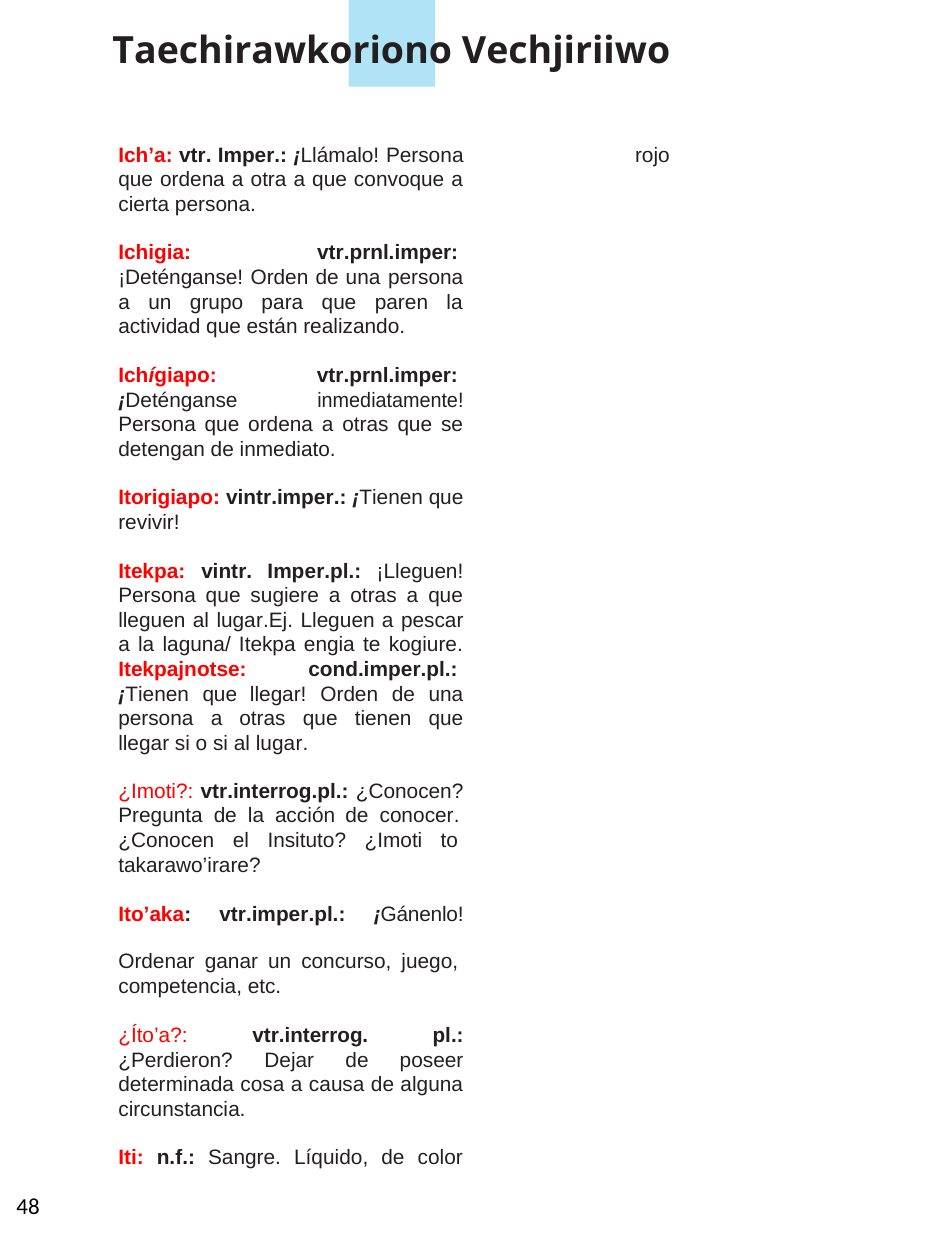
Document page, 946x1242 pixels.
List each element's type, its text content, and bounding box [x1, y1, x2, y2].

text Ichígiapo: vtr.prnl.imper: [118, 362, 463, 386]
text ¡Deténganse inmediatamente! Persona que ordena a otras que se detengan de inmediato. [118, 387, 463, 461]
text revivir! [118, 510, 185, 534]
text competencia, etc. [118, 974, 287, 998]
text Ichigia: vtr.prnl.imper: [118, 240, 463, 264]
text Ich’a: vtr. Imper.: ¡Llámalo! Persona que ordena a otra a que convoque a cierta persona. [118, 143, 463, 216]
text Itekpa: vintr. Imper.pl.: ¡Lleguen! Persona que sugiere a otras a que lleguen al lugar.Ej. Lleguen a pescar a la laguna/ Itekpa engia te kogiure. Itekpajnotse: cond.imper.pl.: [118, 558, 463, 681]
text ¡Tienen que llegar! Orden de una persona a otras que tienen que llegar si o si al lugar. [118, 681, 463, 754]
text takarawo’irare? [118, 853, 266, 877]
text Iti: n.f.: Sangre. Líquido, de color rojo [118, 1145, 463, 1169]
text Ito’aka: vtr.imper.pl.: ¡Gánenlo! Ordenar ganar un concurso, juego, [118, 877, 463, 973]
text Iti: n.f.: Sangre. Líquido, de color rojo [635, 143, 946, 167]
text Itorigiapo: vintr.imper.: ¡Tienen que [118, 485, 463, 509]
text ¡Deténganse! Orden de una persona a un grupo para que paren la actividad que están realizando. [118, 265, 463, 338]
text ¿Conocen el Insituto? ¿Imoti to [118, 828, 463, 852]
text ¿Íto’a?: vtr.interrog. pl.: ¿Perdieron? Dejar de poseer determinada cosa a causa de alguna circunstancia. [118, 1023, 463, 1121]
text ¿Imoti?: vtr.interrog.pl.: ¿Conocen? Pregunta de la acción de conocer. [118, 779, 463, 827]
